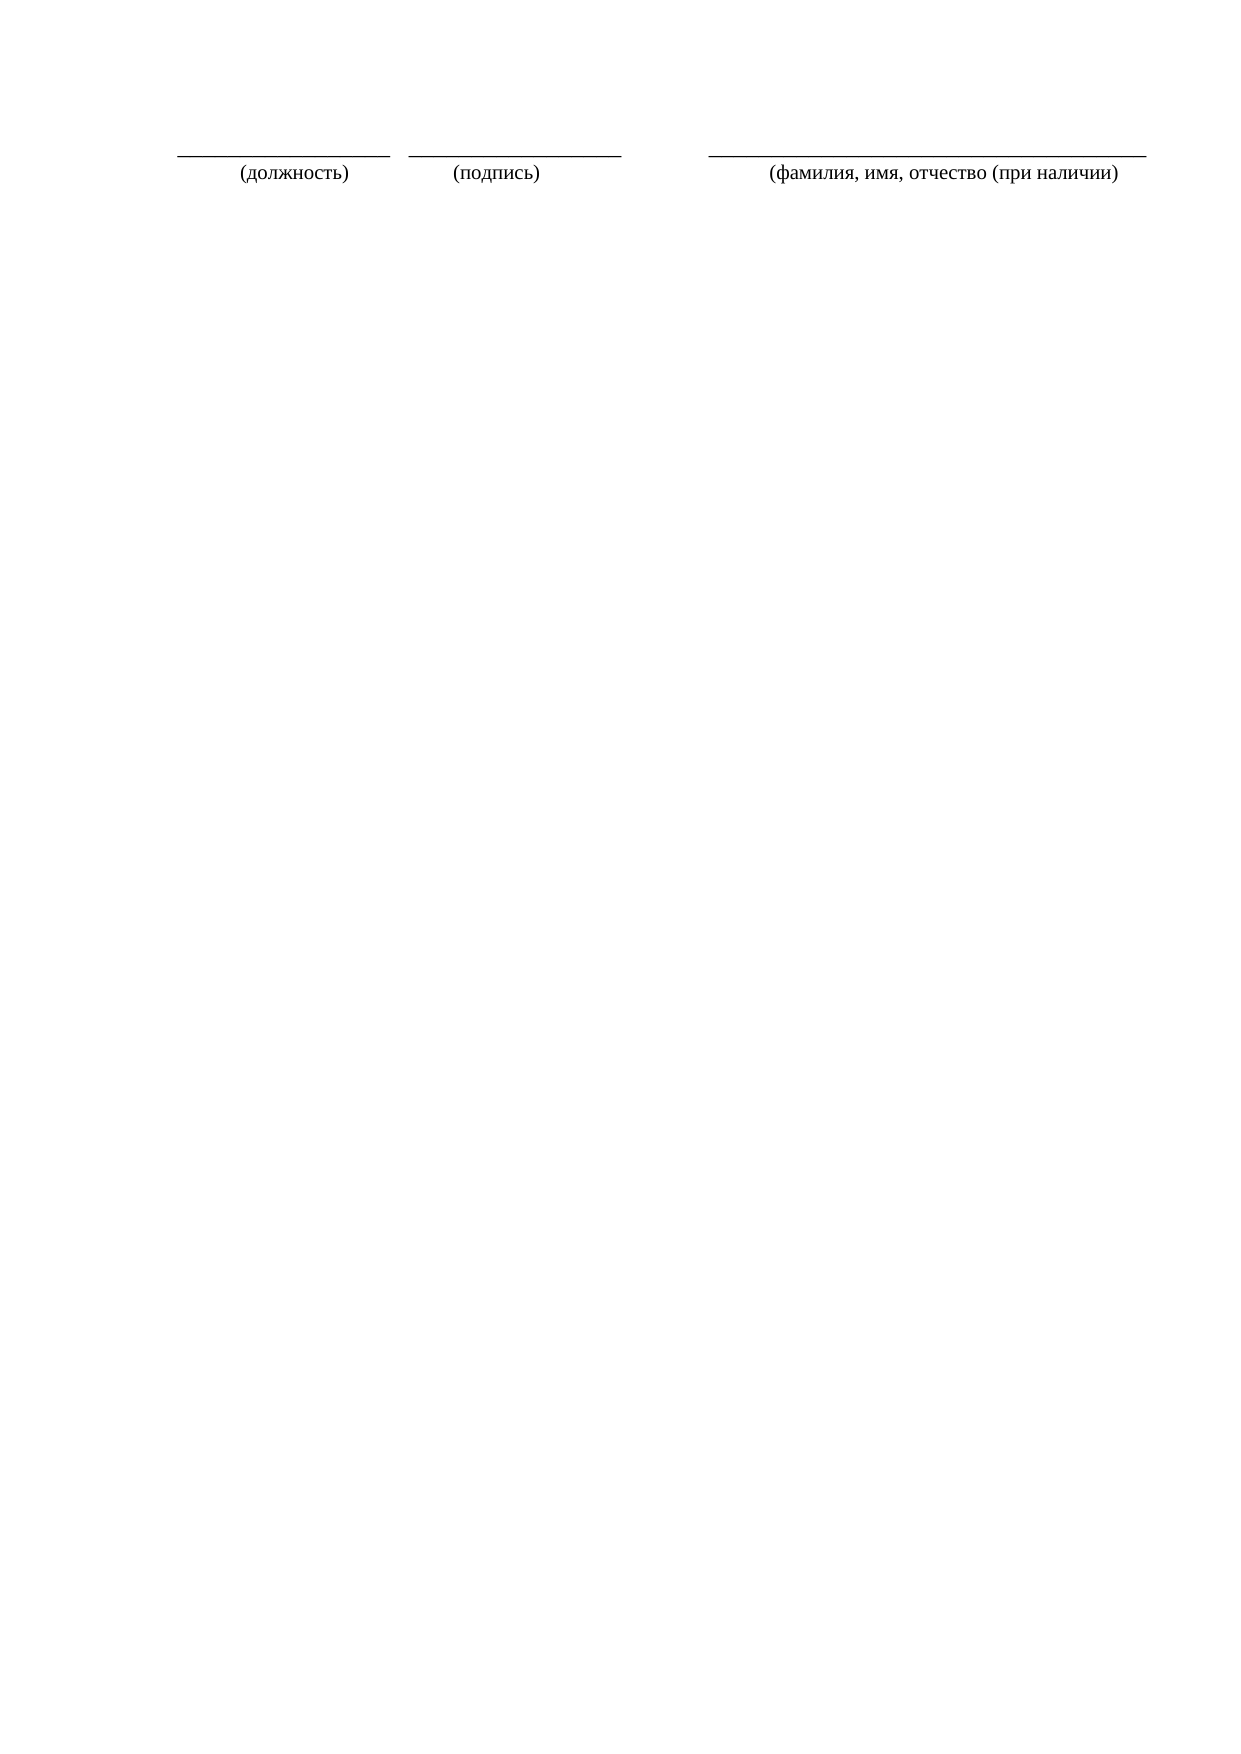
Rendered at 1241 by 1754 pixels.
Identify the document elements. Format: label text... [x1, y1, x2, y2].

text (должность) (подпись) (фамилия, имя, отчество (при наличии) [177, 160, 1152, 184]
text _________________ _________________ ___________________________________ [177, 131, 1152, 160]
